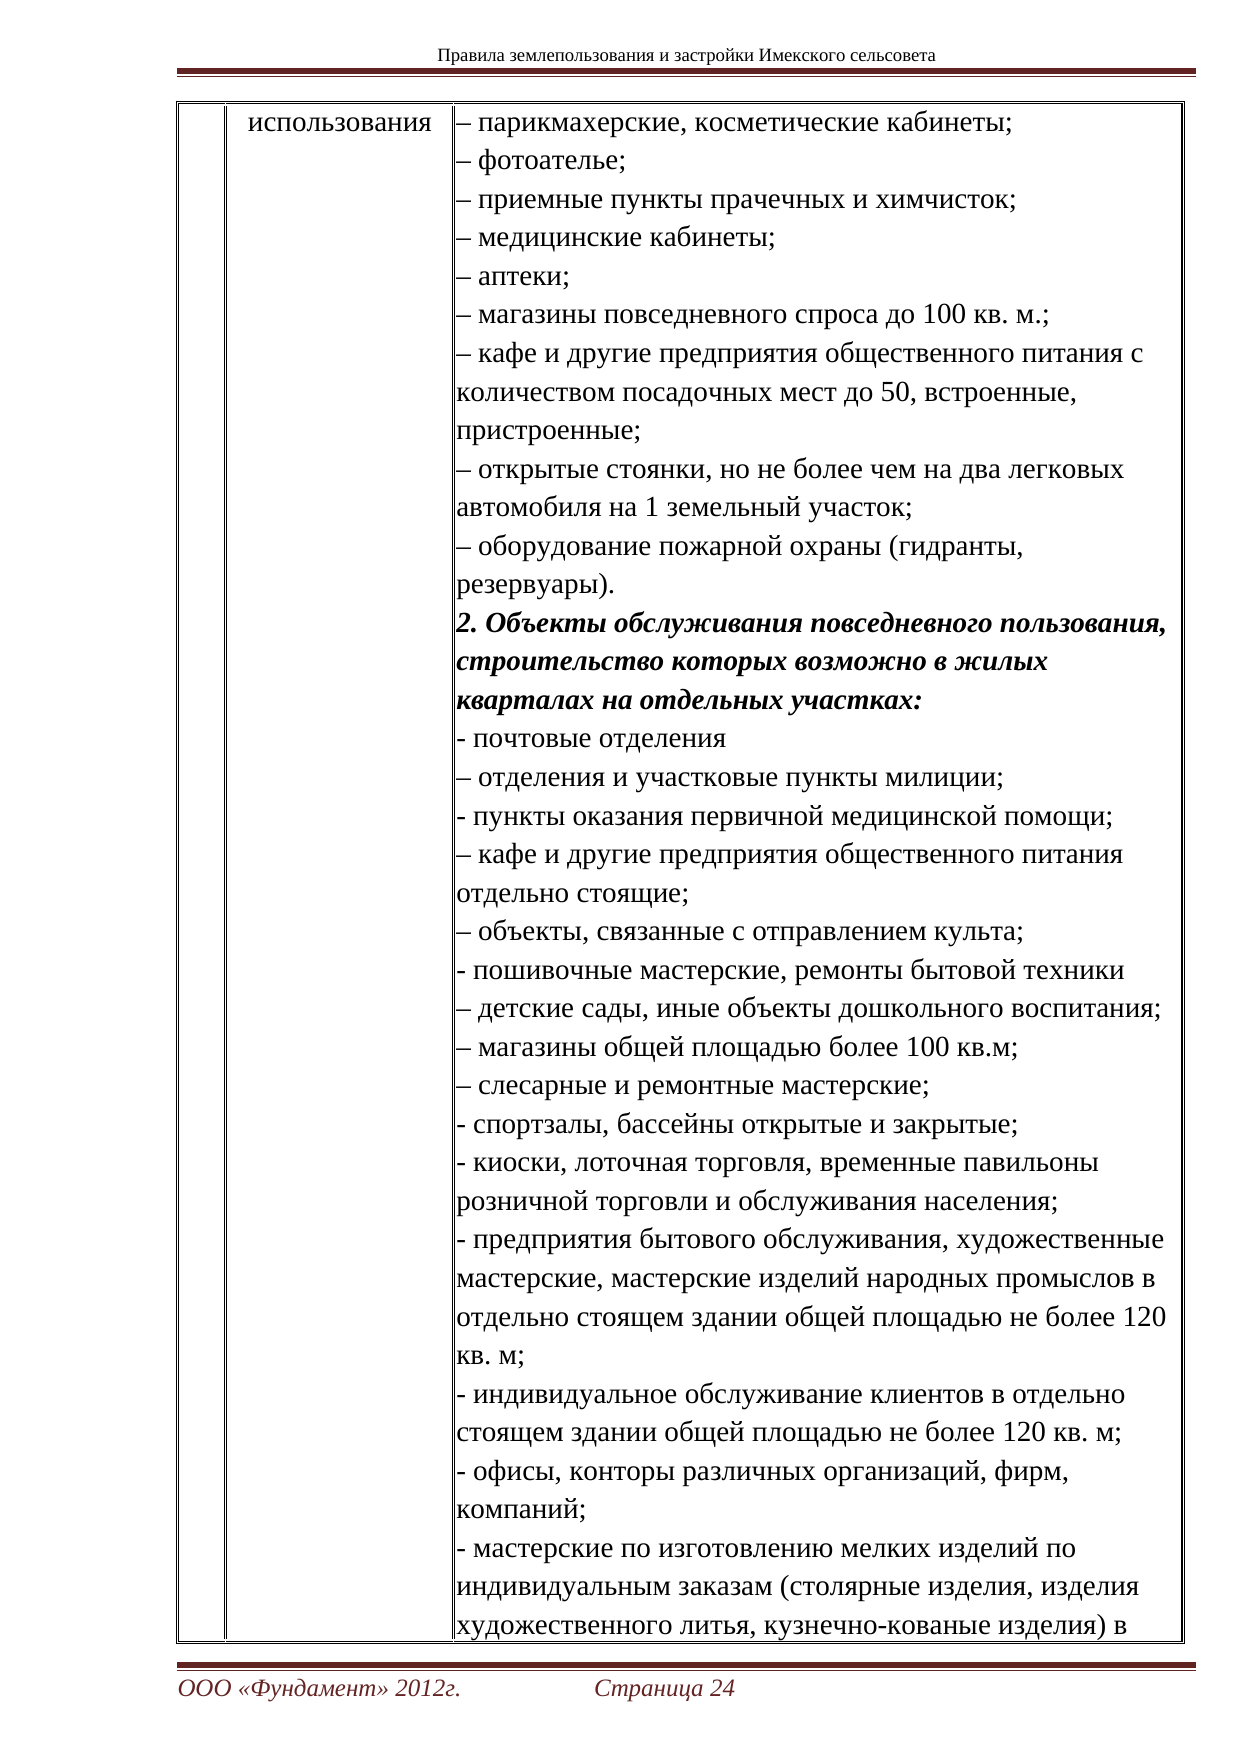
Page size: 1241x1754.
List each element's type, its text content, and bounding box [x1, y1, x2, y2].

table_cell 3. [179, 104, 226, 1641]
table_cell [454, 104, 1181, 1641]
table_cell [226, 104, 454, 1641]
